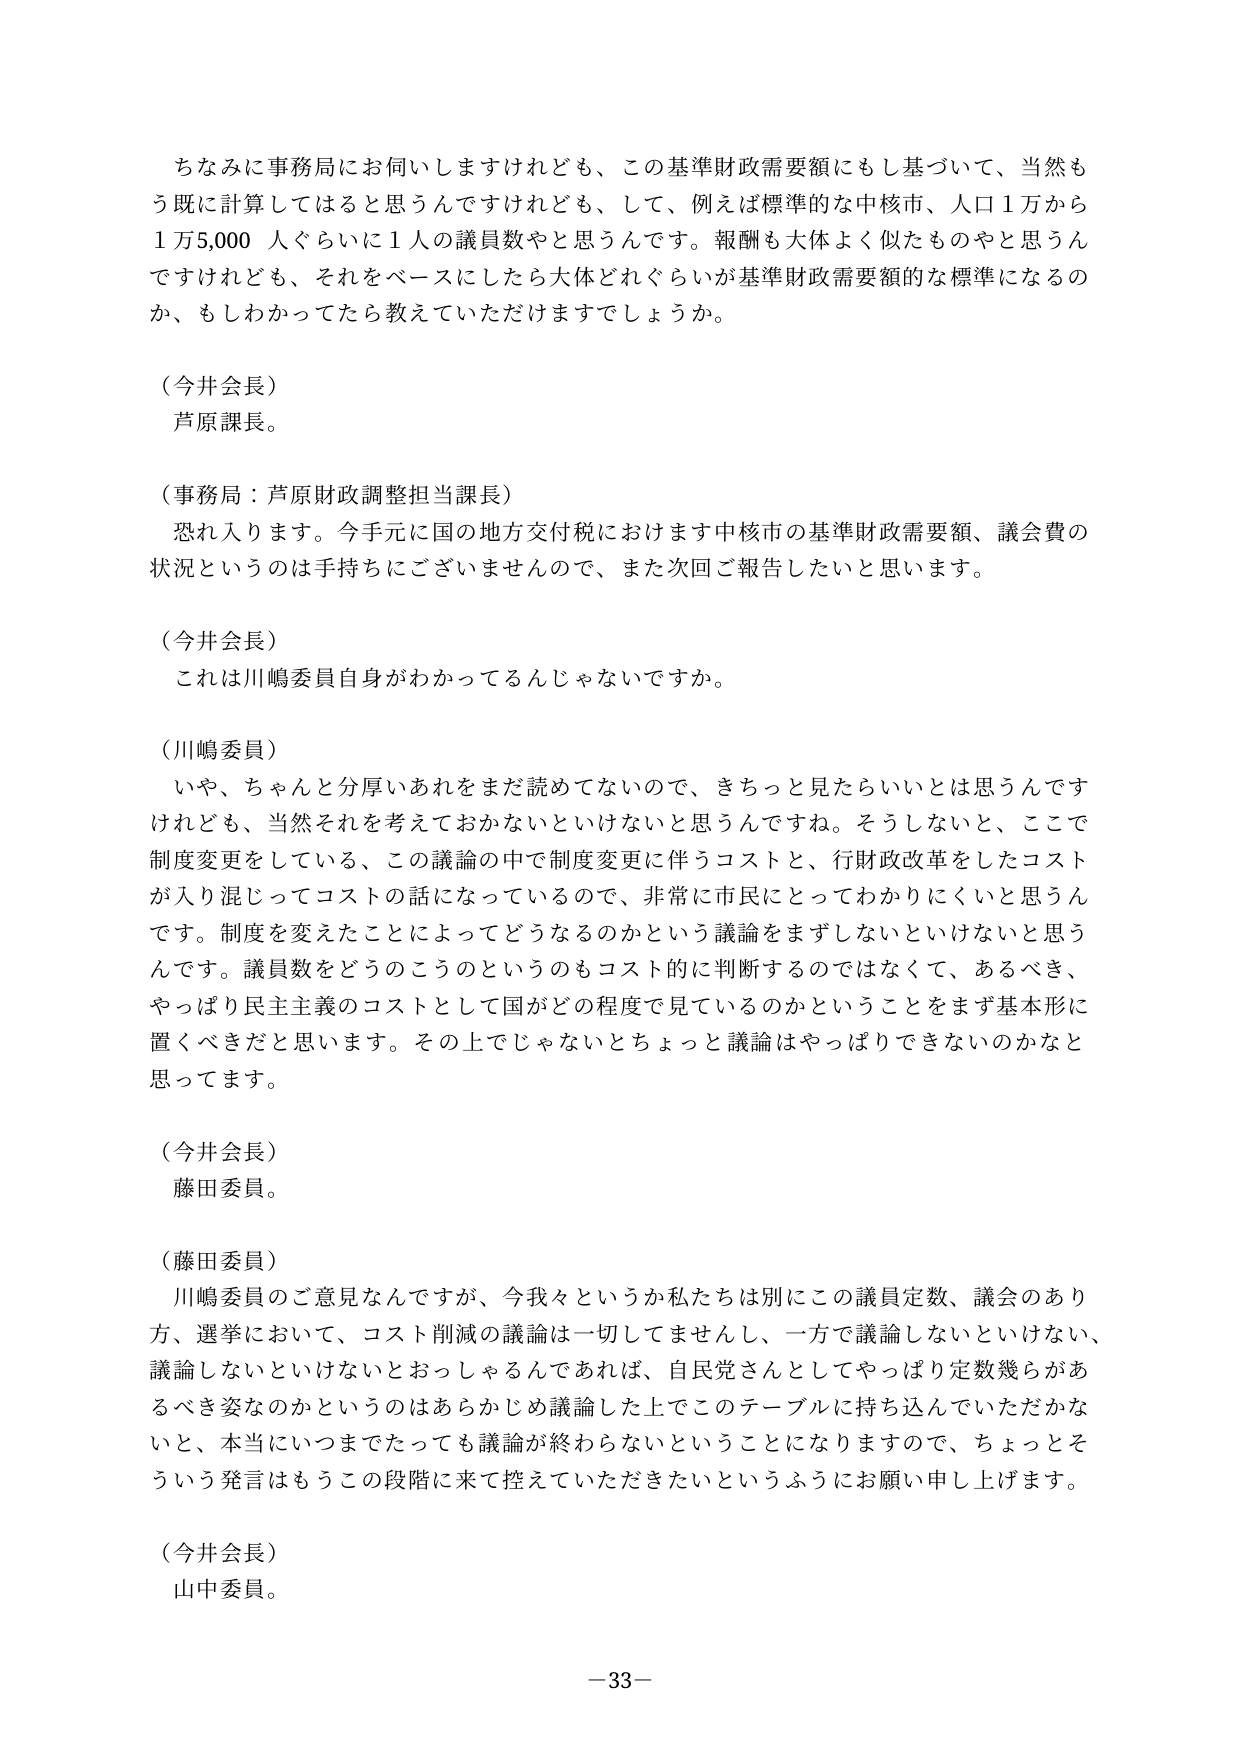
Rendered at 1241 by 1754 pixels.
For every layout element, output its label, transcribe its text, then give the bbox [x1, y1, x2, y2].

text （事務局：芦原財政調整担当課長） [149, 476, 1091, 512]
text 藤田委員。 [149, 1169, 1091, 1205]
text （今井会長） [149, 622, 1091, 658]
text 川嶋委員のご意見なんですが、今我々というか私たちは別にこの議員定数、議会のあり方、選挙において、コスト削減の議論は一切してませんし、一方で議論しないといけない、議論しないといけないとおっしゃるんであれば、自民党さんとしてやっぱり定数幾らがあるべき姿なのかというのはあらかじめ議論した上でこのテーブルに持ち込んでいただかないと、本当にいつまでたっても議論が終わらないということになりますので、ちょっとそういう発言はもうこの段階に来て控えていただきたいというふうにお願い申し上げます。 [149, 1278, 1091, 1497]
text 山中委員。 [149, 1570, 1091, 1606]
text （今井会長） [149, 1132, 1091, 1169]
text ちなみに事務局にお伺いしますけれども、この基準財政需要額にもし基づいて、当然もう既に計算してはると思うんですけれども、して、例えば標準的な中核市、人口１万から１万5,000人ぐらいに１人の議員数やと思うんです。報酬も大体よく似たものやと思うんですけれども、それをベースにしたら大体どれぐらいが基準財政需要額的な標準になるのか、もしわかってたら教えていただけますでしょうか。 [149, 148, 1091, 330]
text （今井会長） [149, 1533, 1091, 1570]
text いや、ちゃんと分厚いあれをまだ読めてないので、きちっと見たらいいとは思うんですけれども、当然それを考えておかないといけないと思うんですね。そうしないと、ここで制度変更をしている、この議論の中で制度変更に伴うコストと、行財政改革をしたコストが入り混じってコストの話になっているので、非常に市民にとってわかりにくいと思うんです。制度を変えたことによってどうなるのかという議論をまずしないといけないと思うんです。議員数をどうのこうのというのもコスト的に判断するのではなくて、あるべき、やっぱり民主主義のコストとして国がどの程度で見ているのかということをまず基本形に置くべきだと思います。その上でじゃないとちょっと議論はやっぱりできないのかなと思ってます。 [149, 768, 1091, 1096]
text （藤田委員） [149, 1242, 1091, 1278]
text 恐れ入ります。今手元に国の地方交付税におけます中核市の基準財政需要額、議会費の状況というのは手持ちにございませんので、また次回ご報告したいと思います。 [149, 512, 1091, 585]
text （今井会長） [149, 367, 1091, 403]
text （川嶋委員） [149, 731, 1091, 768]
text 芦原課長。 [149, 403, 1091, 439]
text これは川嶋委員自身がわかってるんじゃないですか。 [149, 658, 1091, 695]
